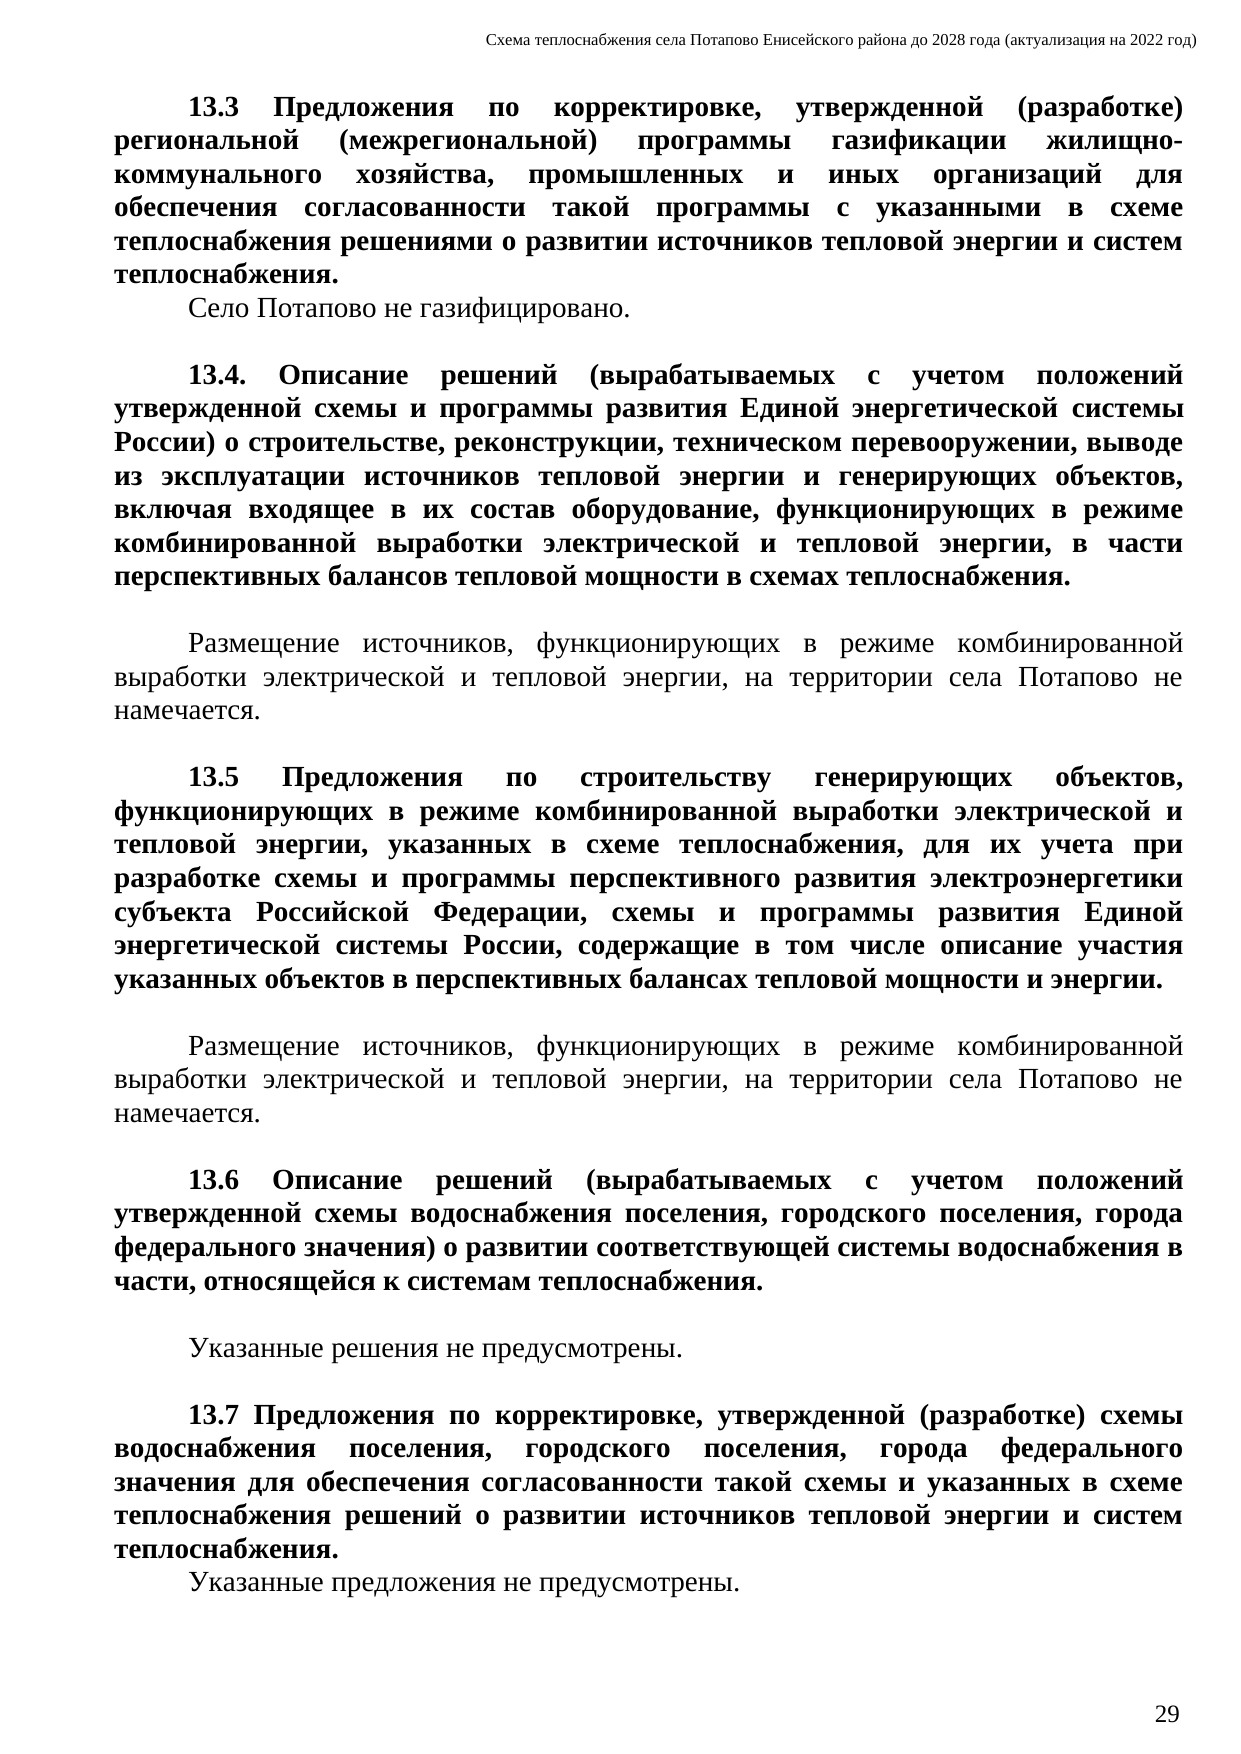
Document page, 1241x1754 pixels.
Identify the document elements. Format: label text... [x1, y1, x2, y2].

text 13.7 Предложения по корректировке, утвержденной (разработке) схемы водоснабжения поселения, городского поселения, города федерального значения для обеспечения согласованности такой схемы и указанных в схеме теплоснабжения решений о развитии источников тепловой энергии и систем теплоснабжения. [114, 1397, 1184, 1564]
text Указанные предложения не предусмотрены. [114, 1564, 1184, 1598]
text 13.6 Описание решений (вырабатываемых с учетом положений утвержденной схемы водоснабжения поселения, городского поселения, города федерального значения) о развитии соответствующей системы водоснабжения в части, относящейся к системам теплоснабжения. [114, 1162, 1184, 1296]
text Село Потапово не газифицировано. [114, 290, 1184, 323]
text 13.4. Описание решений (вырабатываемых с учетом положений утвержденной схемы и программы развития Единой энергетической системы России) о строительстве, реконструкции, техническом перевооружении, выводе из эксплуатации источников тепловой энергии и генерирующих объектов, включая входящее в их состав оборудование, функционирующих в режиме комбинированной выработки электрической и тепловой энергии, в части перспективных балансов тепловой мощности в схемах теплоснабжения. [114, 357, 1184, 592]
text Указанные решения не предусмотрены. [114, 1330, 1184, 1363]
text Размещение источников, функционирующих в режиме комбинированной выработки электрической и тепловой энергии, на территории села Потапово не намечается. [114, 1028, 1184, 1128]
text 13.5 Предложения по строительству генерирующих объектов, функционирующих в режиме комбинированной выработки электрической и тепловой энергии, указанных в схеме теплоснабжения, для их учета при разработке схемы и программы перспективного развития электроэнергетики субъекта Российской Федерации, схемы и программы развития Единой энергетической системы России, содержащие в том числе описание участия указанных объектов в перспективных балансах тепловой мощности и энергии. [114, 759, 1184, 994]
text 13.3 Предложения по корректировке, утвержденной (разработке) региональной (межрегиональной) программы газификации жилищно-коммунального хозяйства, промышленных и иных организаций для обеспечения согласованности такой программы с указанными в схеме теплоснабжения решениями о развитии источников тепловой энергии и систем теплоснабжения. [114, 89, 1184, 290]
text Размещение источников, функционирующих в режиме комбинированной выработки электрической и тепловой энергии, на территории села Потапово не намечается. [114, 625, 1184, 726]
